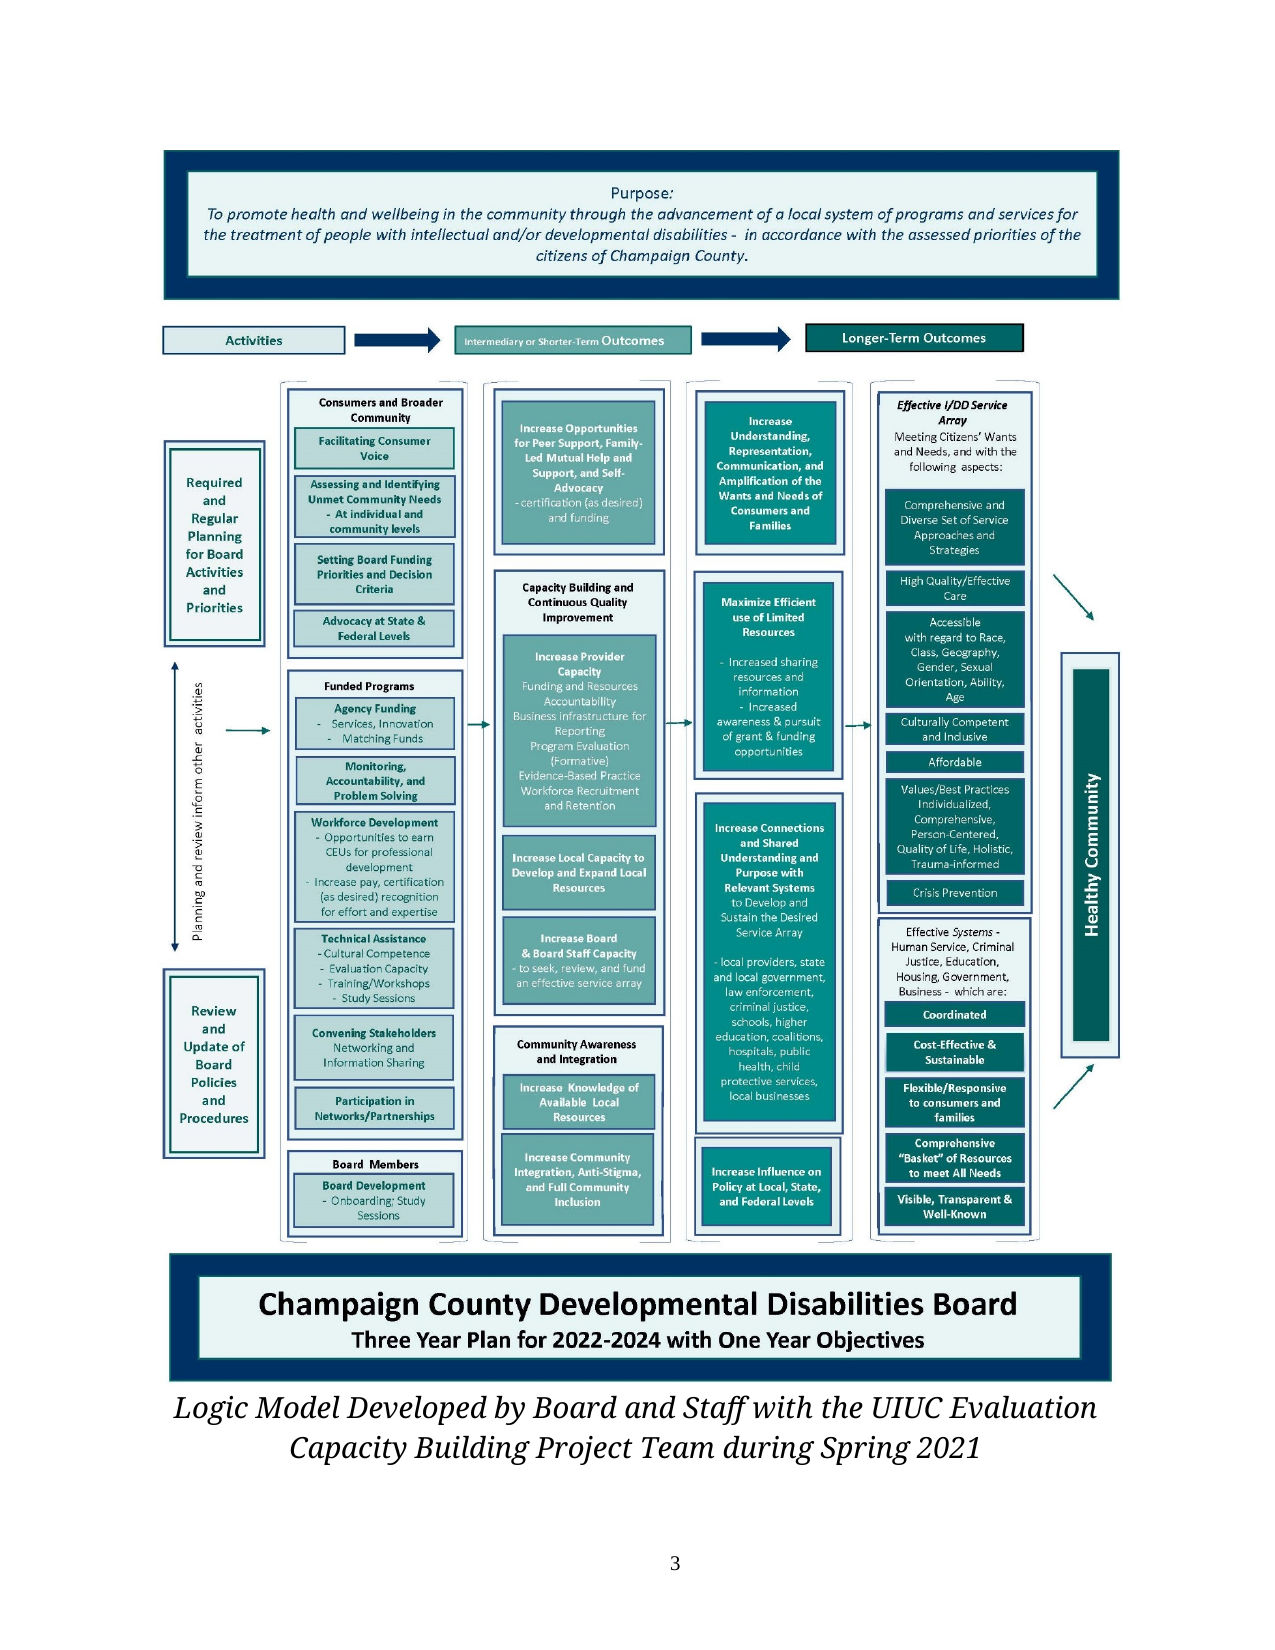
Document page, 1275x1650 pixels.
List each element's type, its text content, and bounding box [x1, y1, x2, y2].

title Logic Model Developed by Board and Staff with the UIUC Evaluation Capacity Building Project Team during Spring 2021 [112, 1387, 1162, 1467]
picture [150, 150, 1125, 1388]
